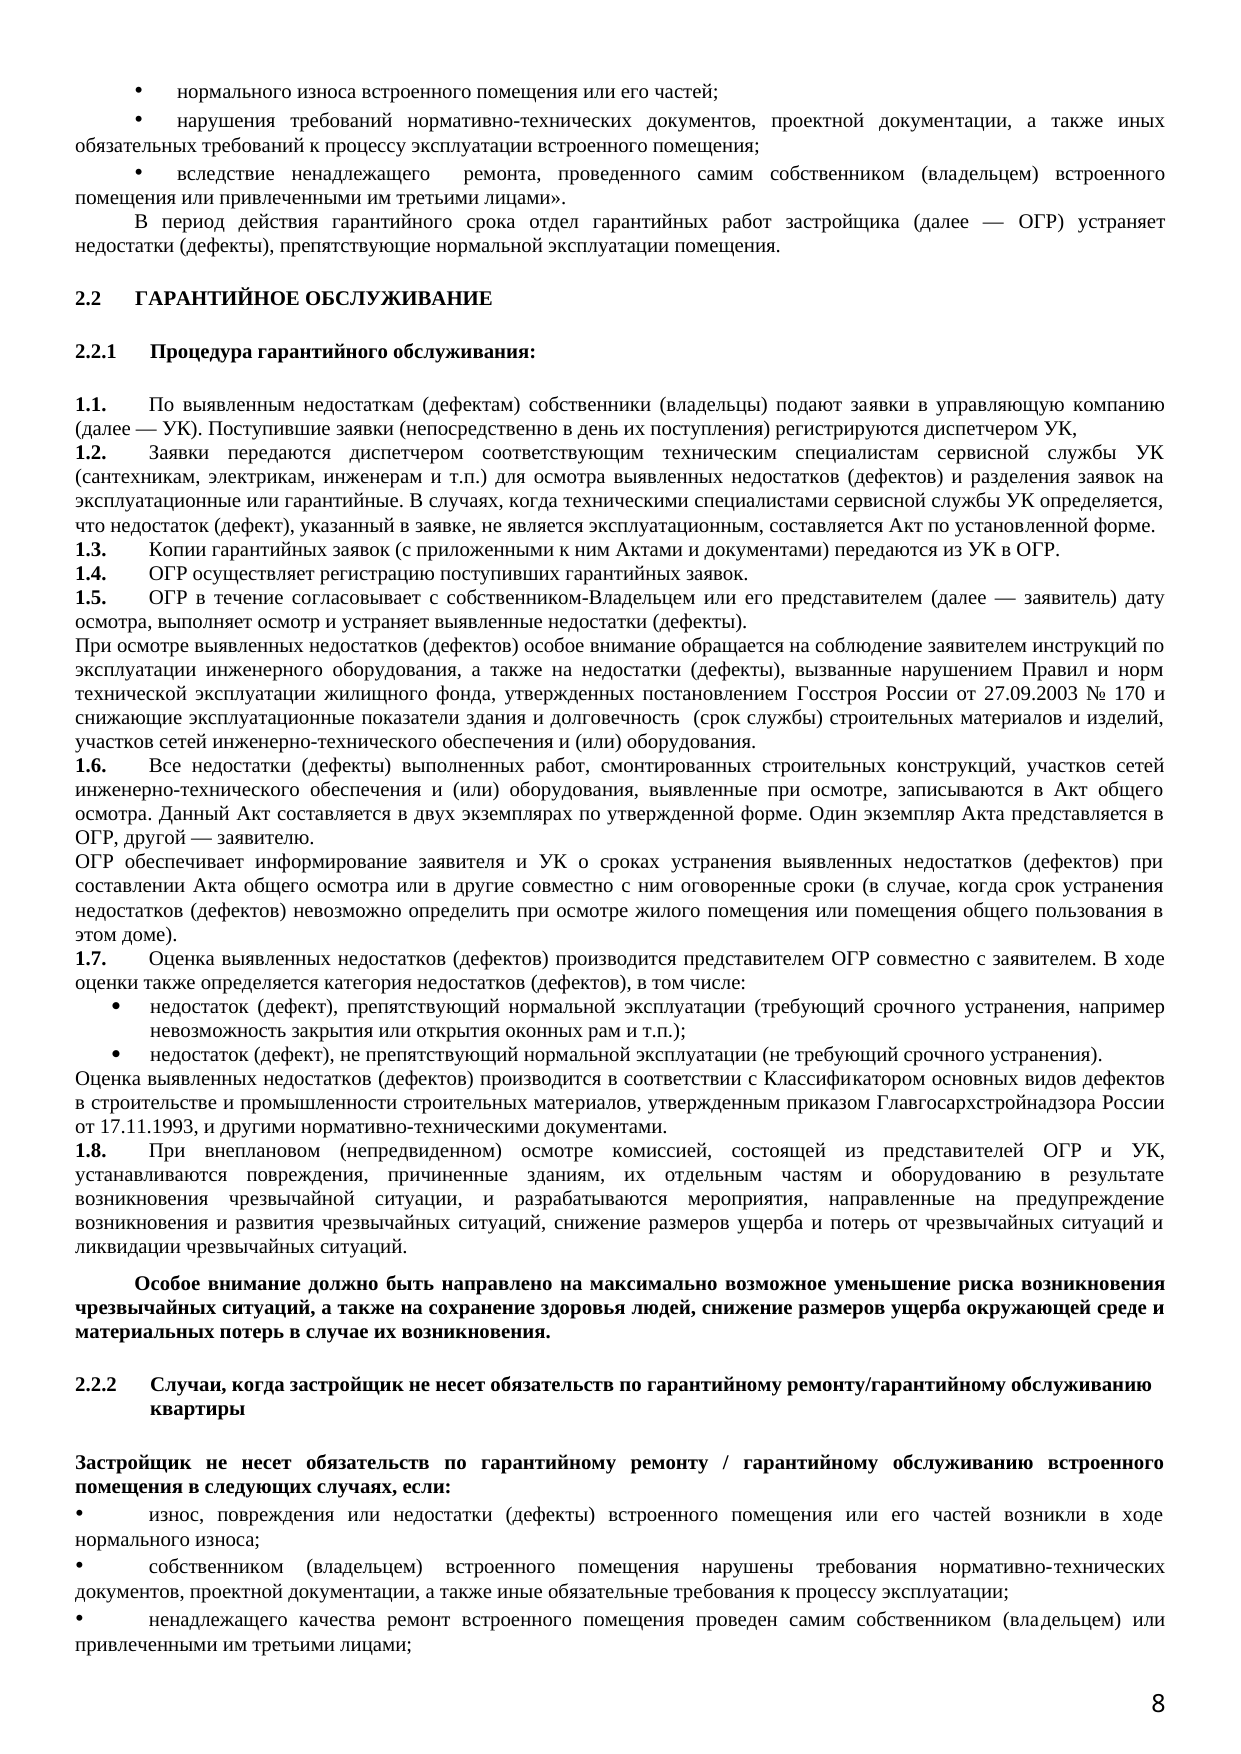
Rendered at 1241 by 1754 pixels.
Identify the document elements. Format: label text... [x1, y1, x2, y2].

list При внеплановом (непредвиденном) осмотре комиссией, состоящей из представителей ОГР и УК, устанавливаются повреждения, причиненные зданиям, их отдельным частям и оборудованию в результате возникновения чрезвычайной ситуации, и разрабатываются мероприятия, направленные на предупреждение возникновения и развития чрезвычайных ситуаций, снижение размеров ущерба и потерь от чрезвычайных ситуаций и ликвидации чрезвычайных ситуаций. [75, 1138, 1165, 1258]
subtitle ГАРАНТИЙНОЕ ОБСЛУЖИВАНИЕ [75, 286, 1165, 310]
list вследствие ненадлежащего ремонта, проведенного самим собственником (владельцем) встроенного помещения или привлеченными им третьими лицами». [75, 157, 1165, 209]
list Все недостатки (дефекты) выполненных работ, смонтированных строительных конструкций, участков сетей инженерно-технического обеспечения и (или) оборудования, выявленные при осмотре, записываются в Акт общего осмотра. Данный Акт составляется в двух экземплярах по утвержденной форме. Один экземпляр Акта представляется в ОГР, другой — заявителю. [75, 753, 1165, 849]
list собственником (владельцем) встроенного помещения нарушены требования нормативно-технических документов, проектной документации, а также иные обязательные требования к процессу эксплуатации; [75, 1551, 1165, 1603]
text Застройщик не несет обязательств по гарантийному ремонту / гарантийному обслуживанию встроенного помещения в следующих случаях, если: [75, 1449, 1165, 1498]
list износ, повреждения или недостатки (дефекты) встроенного помещения или его частей возникли в ходе нормального износа; [75, 1498, 1165, 1551]
list недостаток (дефект), препятствующий нормальной эксплуатации (требующий срочного устранения, например невозможность закрытия или открытия оконных рам и т.п.); [112, 994, 1165, 1042]
list ОГР в течение согласовывает с собственником-Владельцем или его представителем (далее — заявитель) дату осмотра, выполняет осмотр и устраняет выявленные недостатки (дефекты). [75, 585, 1165, 633]
list нарушения требований нормативно-технических документов, проектной документации, а также иных обязательных требований к процессу эксплуатации встроенного помещения; [75, 104, 1165, 157]
text Оценка выявленных недостатков (дефектов) производится в соответствии с Классификатором основных видов дефектов в строительстве и промышленности строительных материалов, утвержденным приказом Главгосархстройнадзора России от 17.11.1993, и другими нормативно-техническими документами. [75, 1066, 1165, 1138]
text При осмотре выявленных недостатков (дефектов) особое внимание обращается на соблюдение заявителем инструкций по эксплуатации инженерного оборудования, а также на недостатки (дефекты), вызванные нарушением Правил и норм технической эксплуатации жилищного фонда, утвержденных постановлением Госстроя России от 27.09.2003 № 170 и снижающие эксплуатационные показатели здания и долговечность (срок службы) строительных материалов и изделий, участков сетей инженерно-технического обеспечения и (или) оборудования. [75, 633, 1165, 753]
list Заявки передаются диспетчером соответствующим техническим специалистам сервисной службы УК (сантехникам, электрикам, инженерам и т.п.) для осмотра выявленных недостатков (дефектов) и разделения заявок на эксплуатационные или гарантийные. В случаях, когда техническими специалистами сервисной службы УК определяется, что недостаток (дефект), указанный в заявке, не является эксплуатационным, составляется Акт по установленной форме. [75, 440, 1165, 537]
list недостаток (дефект), не препятствующий нормальной эксплуатации (не требующий срочного устранения). [112, 1042, 1165, 1066]
subtitle Случаи, когда застройщик не несет обязательств по гарантийному ремонту/гарантийному обслуживанию квартиры [75, 1372, 1165, 1420]
text Особое внимание должно быть направлено на максимально возможное уменьшение риска возникновения чрезвычайных ситуаций, а также на сохранение здоровья людей, снижение размеров ущерба окружающей среде и материальных потерь в случае их возникновения. [75, 1271, 1166, 1343]
list ненадлежащего качества ремонт встроенного помещения проведен самим собственником (владельцем) или привлеченными им третьими лицами; [75, 1603, 1165, 1656]
text В период действия гарантийного срока отдел гарантийных работ застройщика (далее — ОГР) устраняет недостатки (дефекты), препятствующие нормальной эксплуатации помещения. [75, 209, 1165, 257]
text ОГР обеспечивает информирование заявителя и УК о сроках устранения выявленных недостатков (дефектов) при составлении Акта общего осмотра или в другие совместно с ним оговоренные сроки (в случае, когда срок устранения недостатков (дефектов) невозможно определить при осмотре жилого помещения или помещения общего пользования в этом доме). [75, 849, 1165, 946]
list Оценка выявленных недостатков (дефектов) производится представителем ОГР совместно с заявителем. В ходе оценки также определяется категория недостатков (дефектов), в том числе: [75, 946, 1165, 994]
subtitle Процедура гарантийного обслуживания: [75, 339, 1165, 363]
list Копии гарантийных заявок (с приложенными к ним Актами и документами) передаются из УК в ОГР. [75, 537, 1165, 561]
list По выявленным недостаткам (дефектам) собственники (владельцы) подают заявки в управляющую компанию (далее — УК). Поступившие заявки (непосредственно в день их поступления) регистрируются диспетчером УК, [75, 392, 1165, 440]
list ОГР осуществляет регистрацию поступивших гарантийных заявок. [75, 561, 1165, 585]
list нормального износа встроенного помещения или его частей; [75, 75, 1165, 104]
